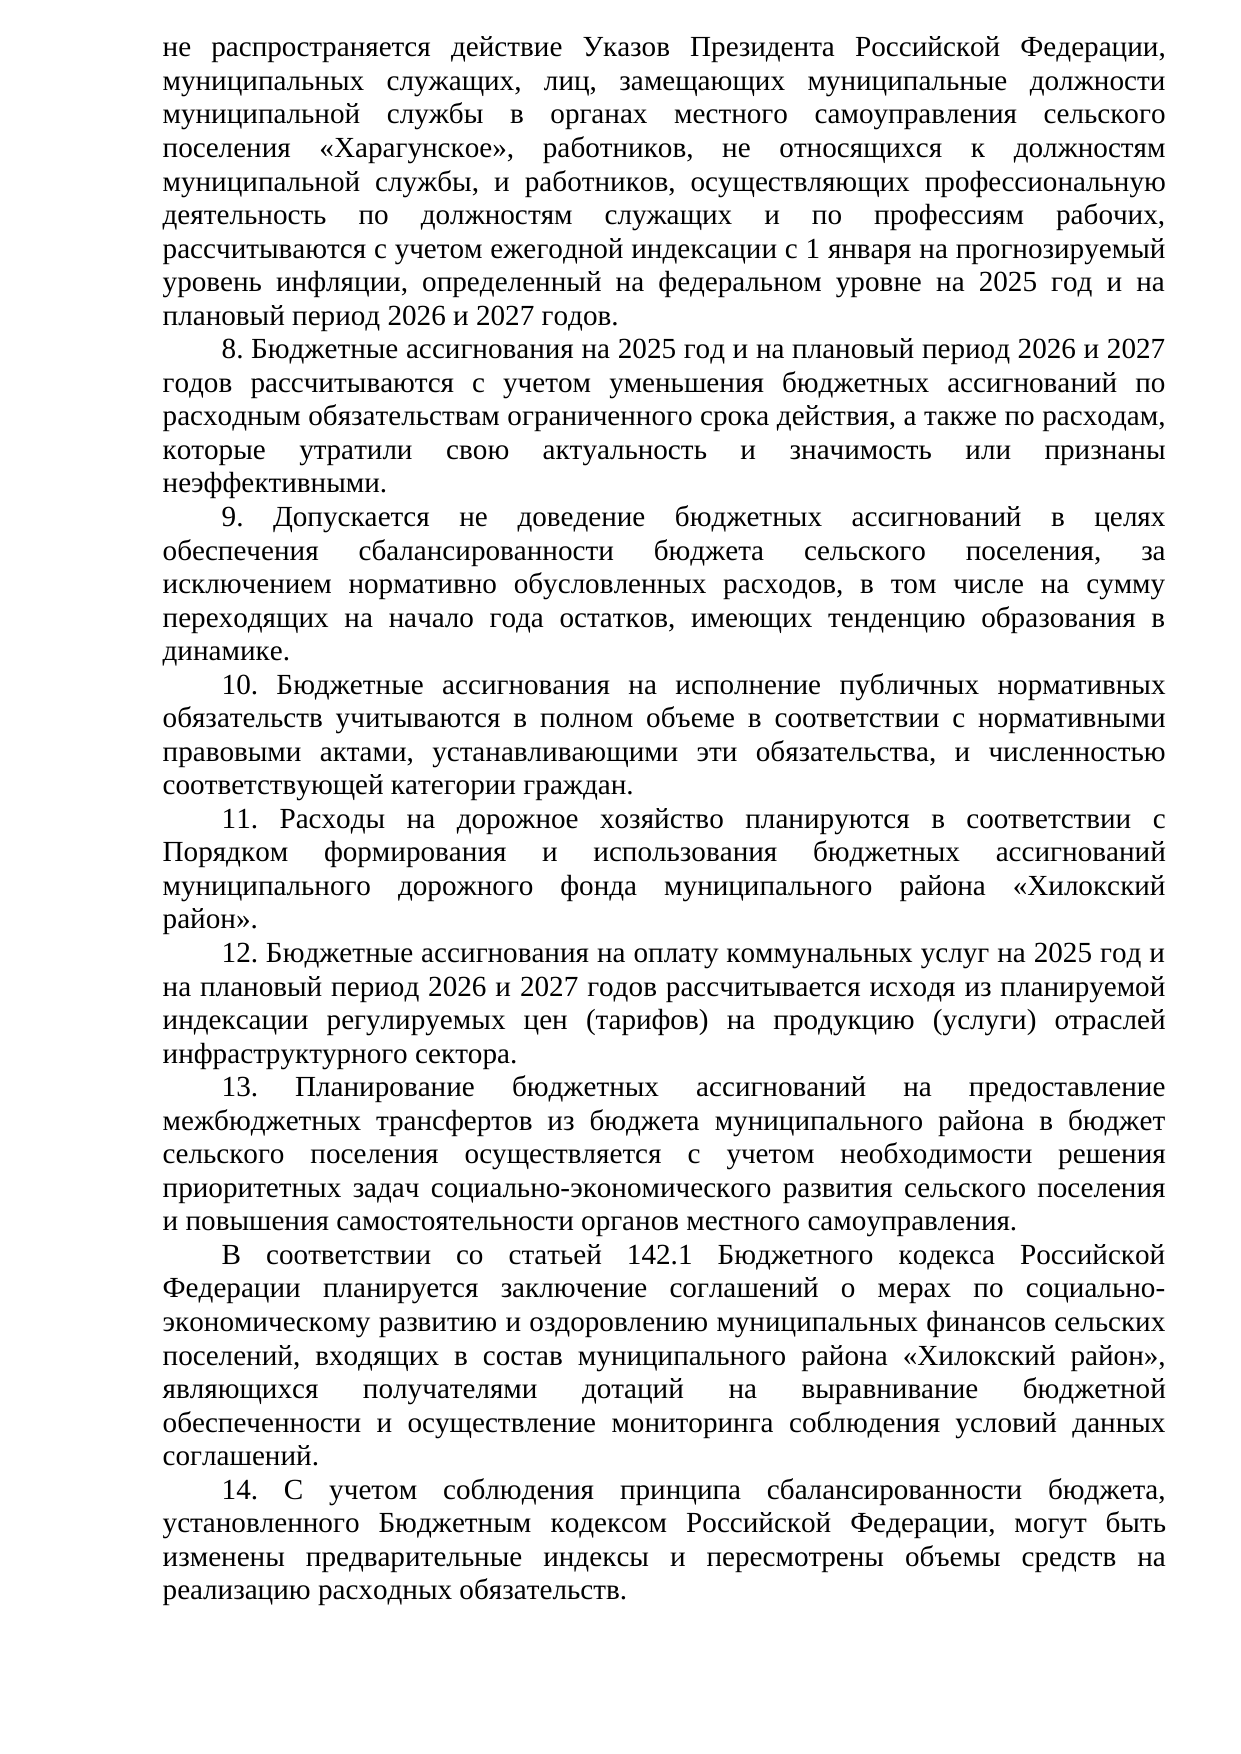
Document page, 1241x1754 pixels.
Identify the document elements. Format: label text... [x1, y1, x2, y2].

text В соответствии со статьей 142.1 Бюджетного кодекса Российской Федерации планируется заключение соглашений о мерах по социально-экономическому развитию и оздоровлению муниципальных финансов сельских поселений, входящих в состав муниципального района «Хилокский район», являющихся получателями дотаций на выравнивание бюджетной обеспеченности и осуществление мониторинга соблюдения условий данных соглашений. [162, 1237, 1166, 1472]
text 13. Планирование бюджетных ассигнований на предоставление межбюджетных трансфертов из бюджета муниципального района в бюджет сельского поселения осуществляется с учетом необходимости решения приоритетных задач социально-экономического развития сельского поселения и повышения самостоятельности органов местного самоуправления. [162, 1069, 1166, 1237]
text 9. Допускается не доведение бюджетных ассигнований в целях обеспечения сбалансированности бюджета сельского поселения, за исключением нормативно обусловленных расходов, в том числе на сумму переходящих на начало года остатков, имеющих тенденцию образования в динамике. [162, 499, 1166, 667]
text 14. С учетом соблюдения принципа сбалансированности бюджета, установленного Бюджетным кодексом Российской Федерации, могут быть изменены предварительные индексы и пересмотрены объемы средств на реализацию расходных обязательств. [162, 1472, 1166, 1606]
text 12. Бюджетные ассигнования на оплату коммунальных услуг на 2025 год и на плановый период 2026 и 2027 годов рассчитывается исходя из планируемой индексации регулируемых цен (тарифов) на продукцию (услуги) отраслей инфраструктурного сектора. [162, 935, 1166, 1069]
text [162, 29, 1166, 331]
text 10. Бюджетные ассигнования на исполнение публичных нормативных обязательств учитываются в полном объеме в соответствии с нормативными правовыми актами, устанавливающими эти обязательства, и численностью соответствующей категории граждан. [162, 667, 1166, 801]
text 11. Расходы на дорожное хозяйство планируются в соответствии с Порядком формирования и использования бюджетных ассигнований муниципального дорожного фонда муниципального района «Хилокский район». [162, 801, 1166, 935]
text 8. Бюджетные ассигнования на 2025 год и на плановый период 2026 и 2027 годов рассчитываются с учетом уменьшения бюджетных ассигнований по расходным обязательствам ограниченного срока действия, а также по расходам, которые утратили свою актуальность и значимость или признаны неэффективными. [162, 331, 1166, 499]
